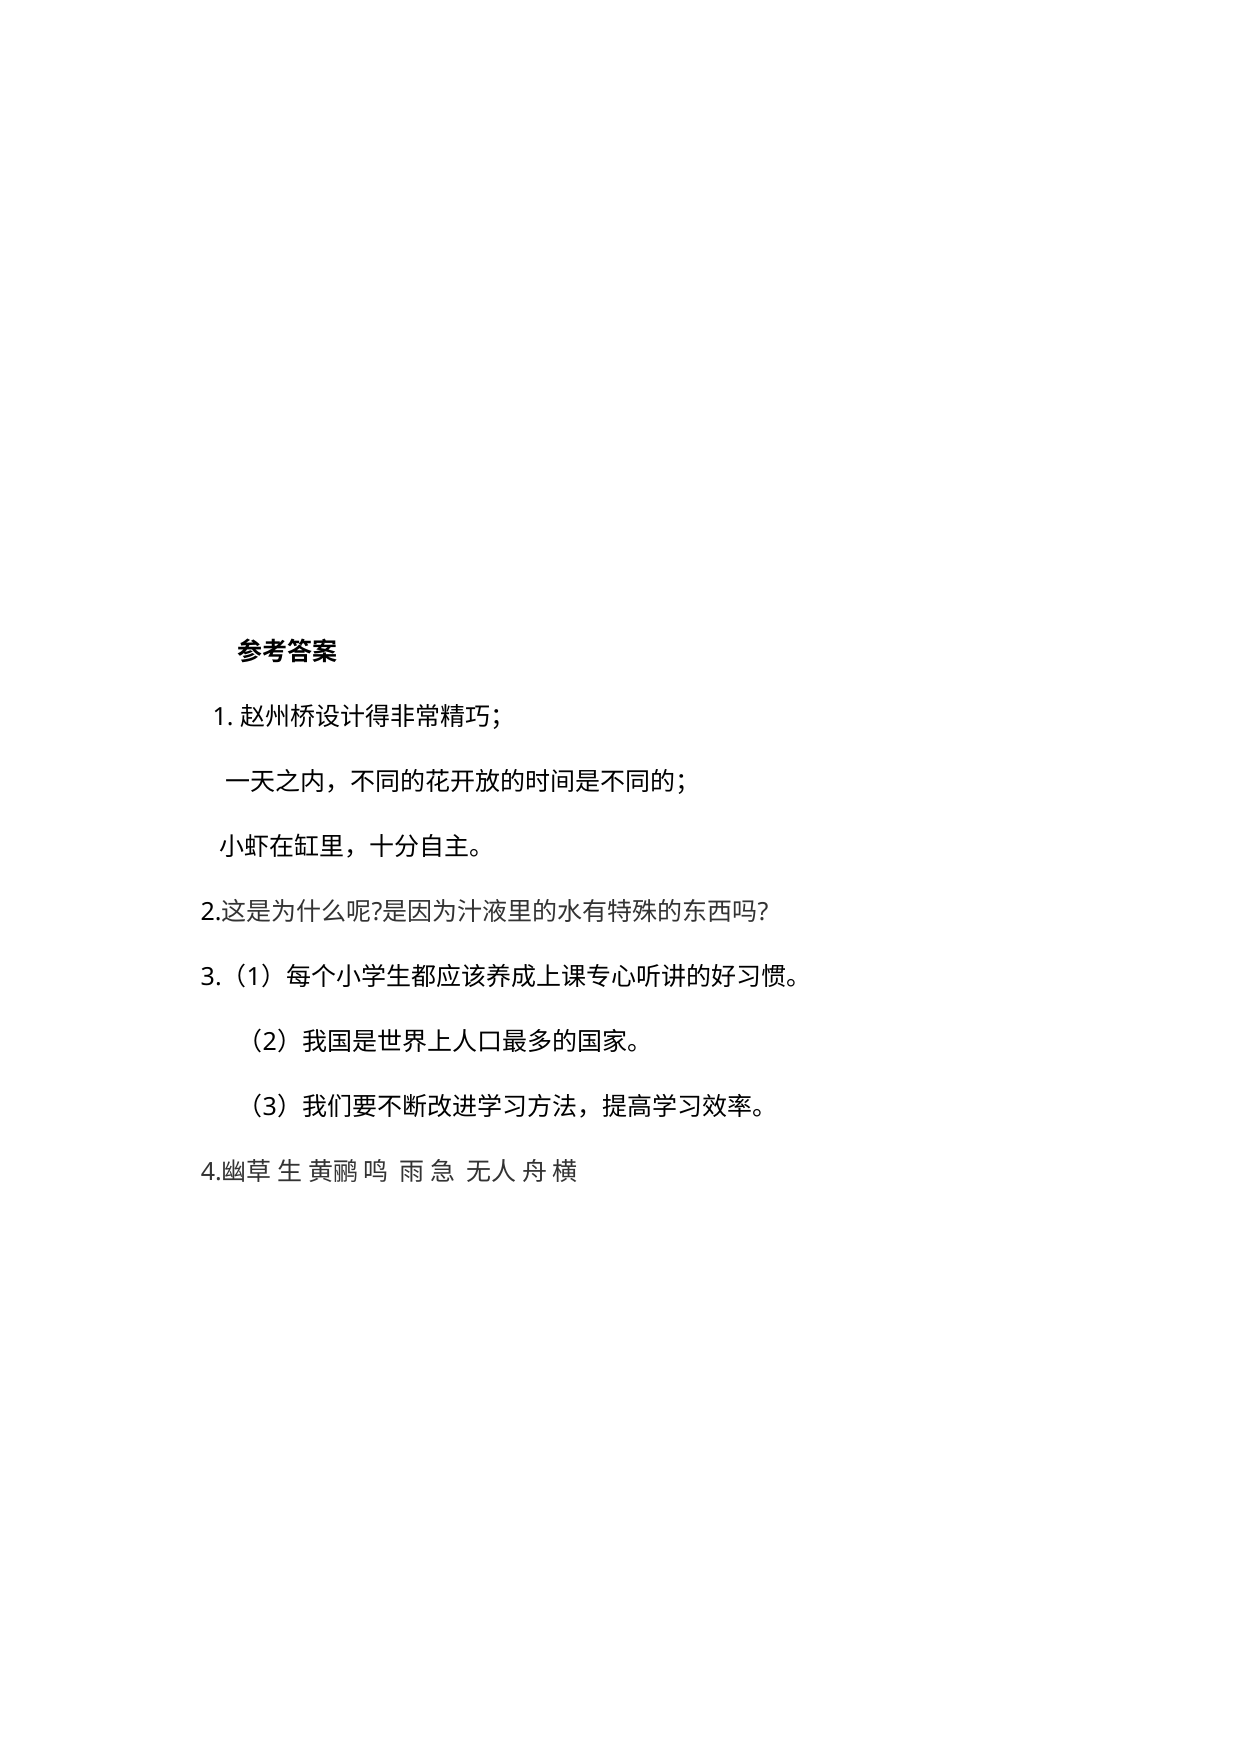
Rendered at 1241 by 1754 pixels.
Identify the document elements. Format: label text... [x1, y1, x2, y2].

text 1. 赵州桥设计得非常精巧； [187, 682, 1053, 747]
text 4.幽草 生 黄鹂 鸣 雨 急 无人 舟 横 [187, 1137, 1053, 1202]
text 3.（1）每个小学生都应该养成上课专心听讲的好习惯。 （2）我国是世界上人口最多的国家。 （3）我们要不断改进学习方法，提高学习效率。 [187, 942, 1053, 1137]
text 一天之内，不同的花开放的时间是不同的； [187, 747, 1053, 812]
text 小虾在缸里，十分自主。 [187, 812, 1053, 877]
text 2.这是为什么呢?是因为汁液里的水有特殊的东西吗? [187, 877, 1053, 942]
text 参考答案 [187, 617, 1053, 682]
